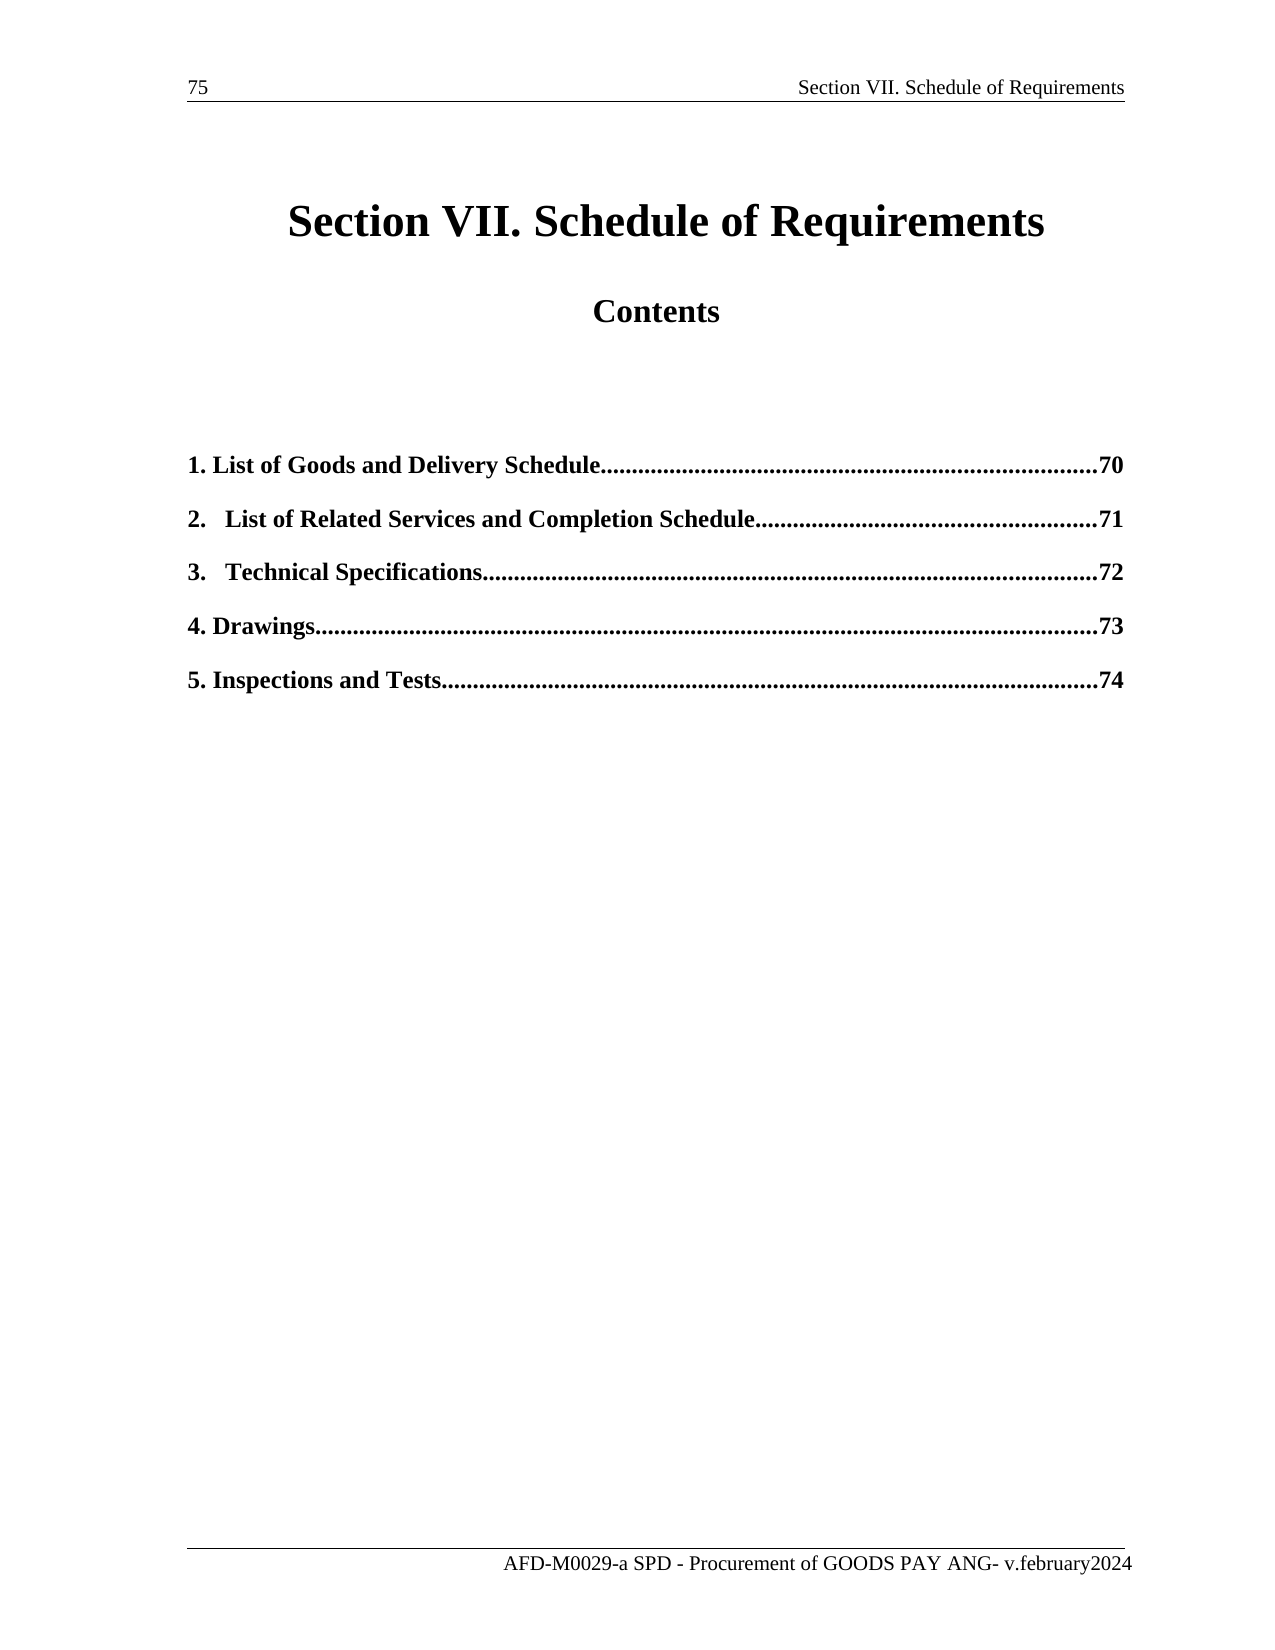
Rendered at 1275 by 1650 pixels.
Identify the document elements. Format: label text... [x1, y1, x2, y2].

text Contents [187, 291, 1125, 329]
text 1. List of Goods and Delivery Schedule 70 [187, 450, 1125, 479]
text 2. List of Related Services and Completion Schedule 71 [187, 504, 1125, 532]
table_header Section VII. Schedule of Requirements [187, 179, 1145, 262]
text 5. Inspections and Tests 74 [187, 665, 1125, 694]
text 3. Technical Specifications 72 [187, 557, 1125, 586]
text 4. Drawings 73 [187, 611, 1125, 640]
